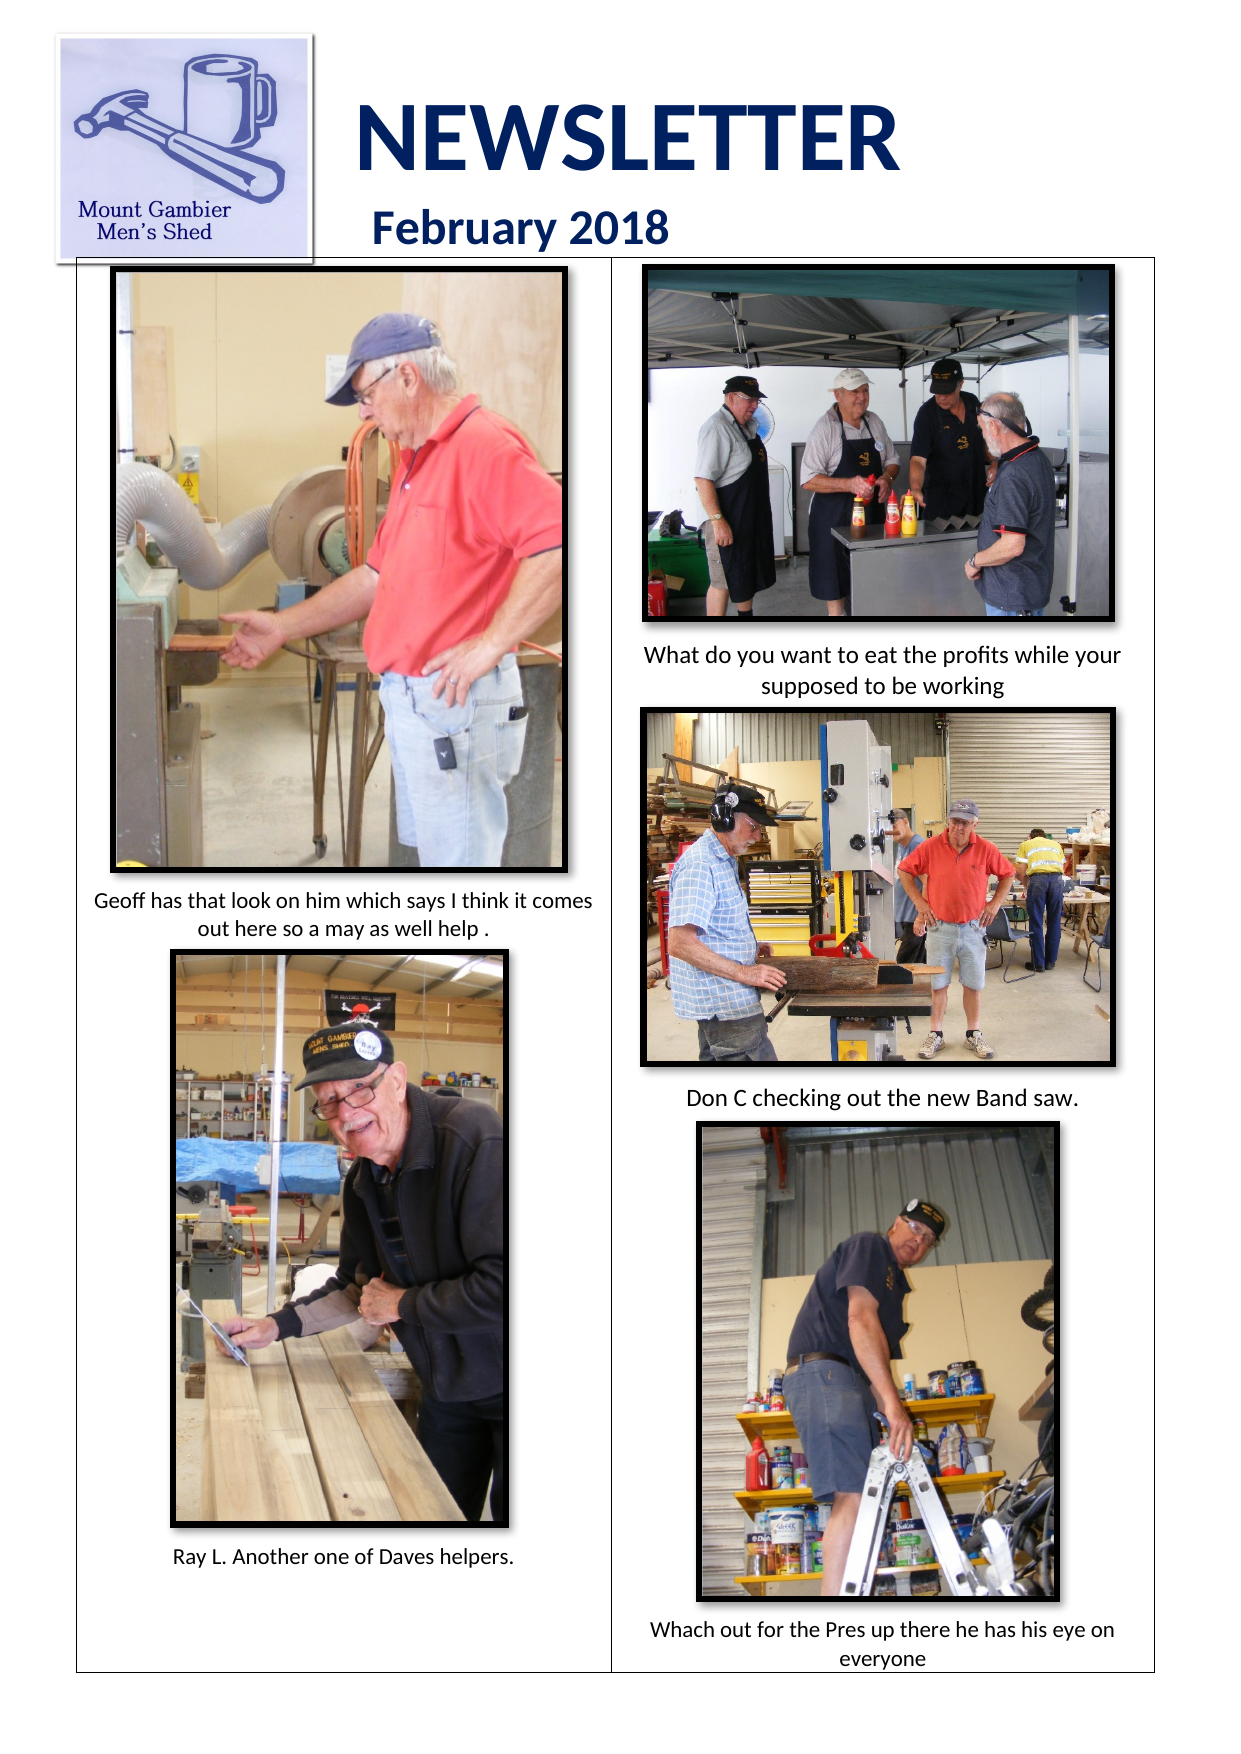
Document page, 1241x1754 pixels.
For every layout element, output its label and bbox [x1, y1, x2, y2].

table_header [612, 258, 1154, 1672]
picture [176, 955, 503, 1521]
picture [50, 28, 318, 269]
picture [648, 270, 1109, 616]
picture [703, 1127, 1054, 1595]
picture [117, 273, 562, 866]
table_header [77, 258, 611, 1672]
picture [647, 713, 1110, 1061]
